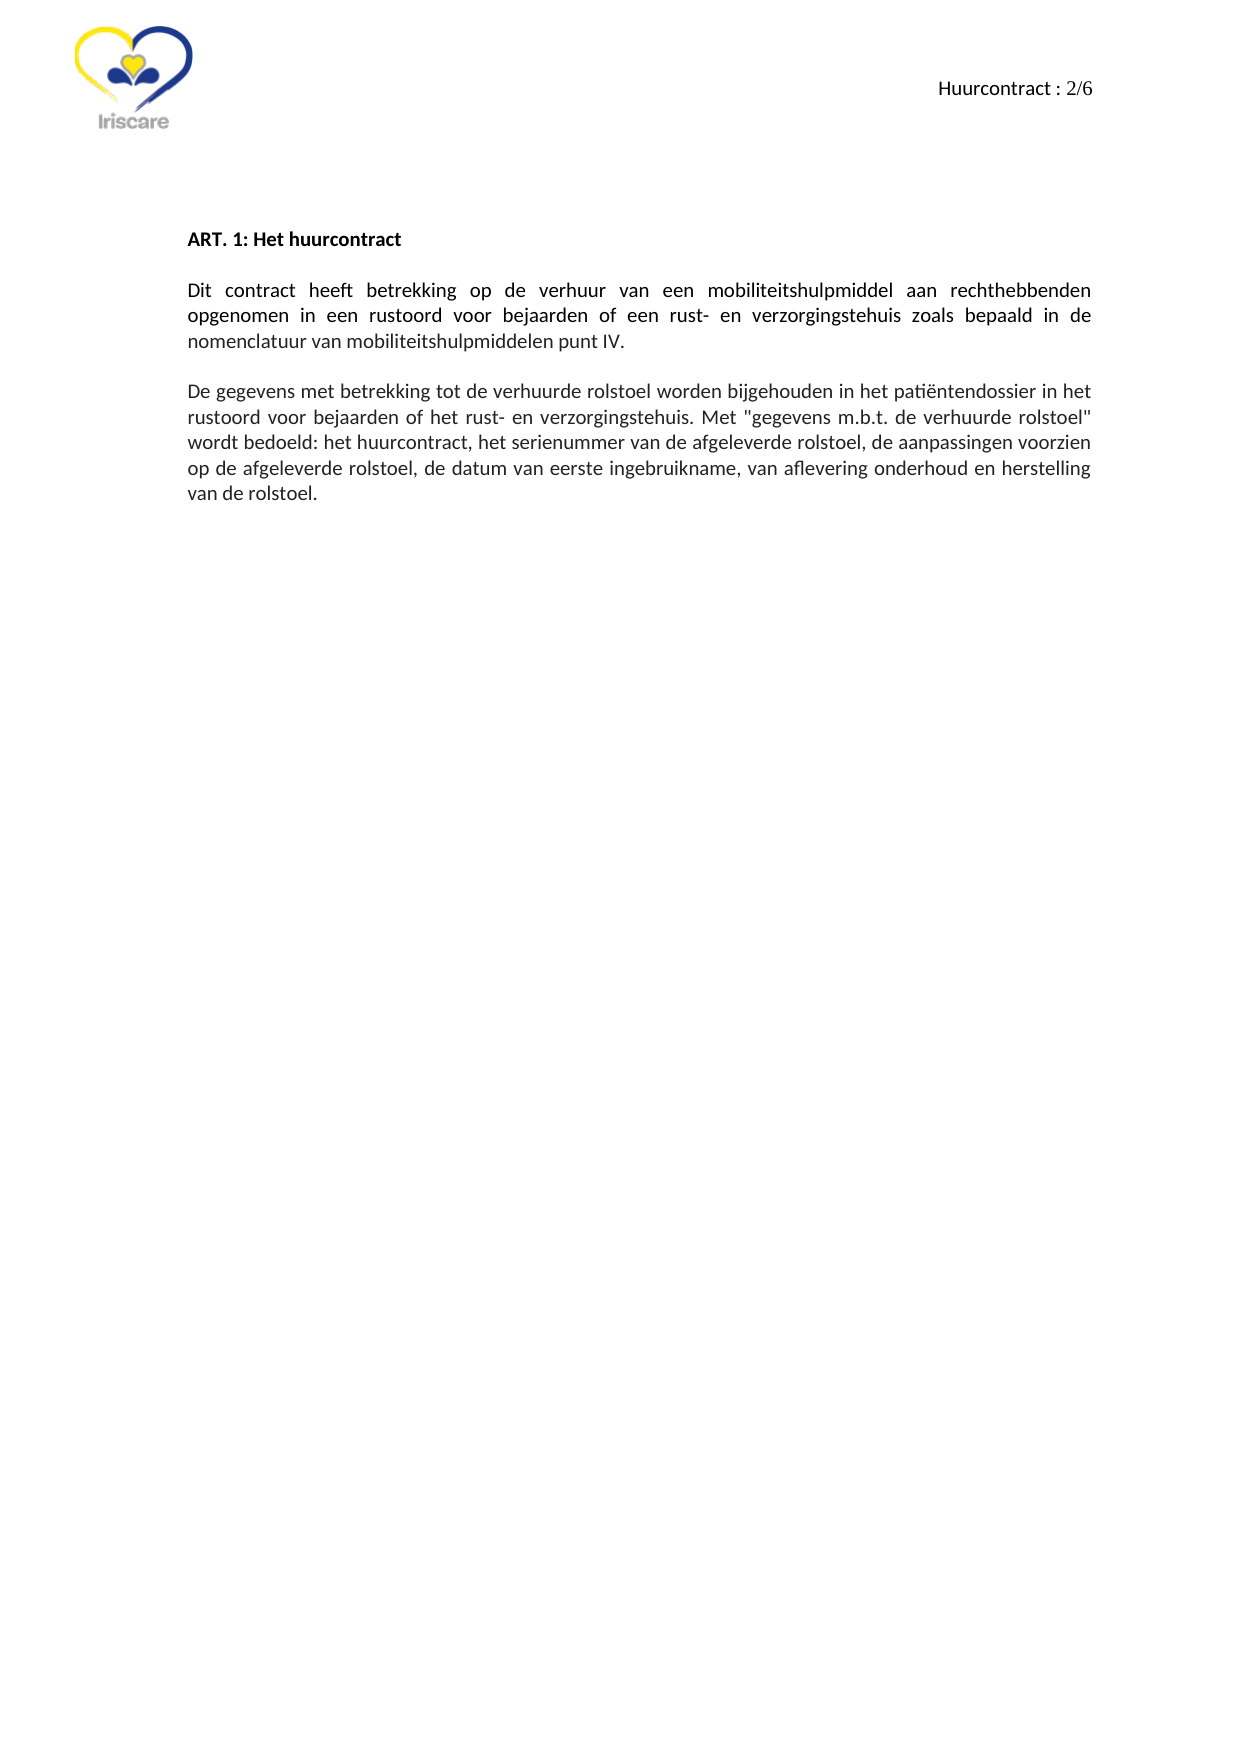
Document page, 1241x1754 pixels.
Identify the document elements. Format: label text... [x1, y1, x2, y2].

text ART. 1: Het huurcontract [187, 226, 1092, 252]
picture [74, 26, 193, 134]
text Dit contract heeft betrekking op de verhuur van een mobiliteitshulpmiddel aan rechthebbenden opgenomen in een rustoord voor bejaarden of een rust- en verzorgingstehuis zoals bepaald in de nomenclatuur van mobiliteitshulpmiddelen punt IV. [187, 277, 1092, 353]
text De gegevens met betrekking tot de verhuurde rolstoel worden bijgehouden in het patiëntendossier in het rustoord voor bejaarden of het rust- en verzorgingstehuis. Met "gegevens m.b.t. de verhuurde rolstoel" wordt bedoeld: het huurcontract, het serienummer van de afgeleverde rolstoel, de aanpassingen voorzien op de afgeleverde rolstoel, de datum van eerste ingebruikname, van aflevering onderhoud en herstelling van de rolstoel. [187, 379, 1092, 506]
